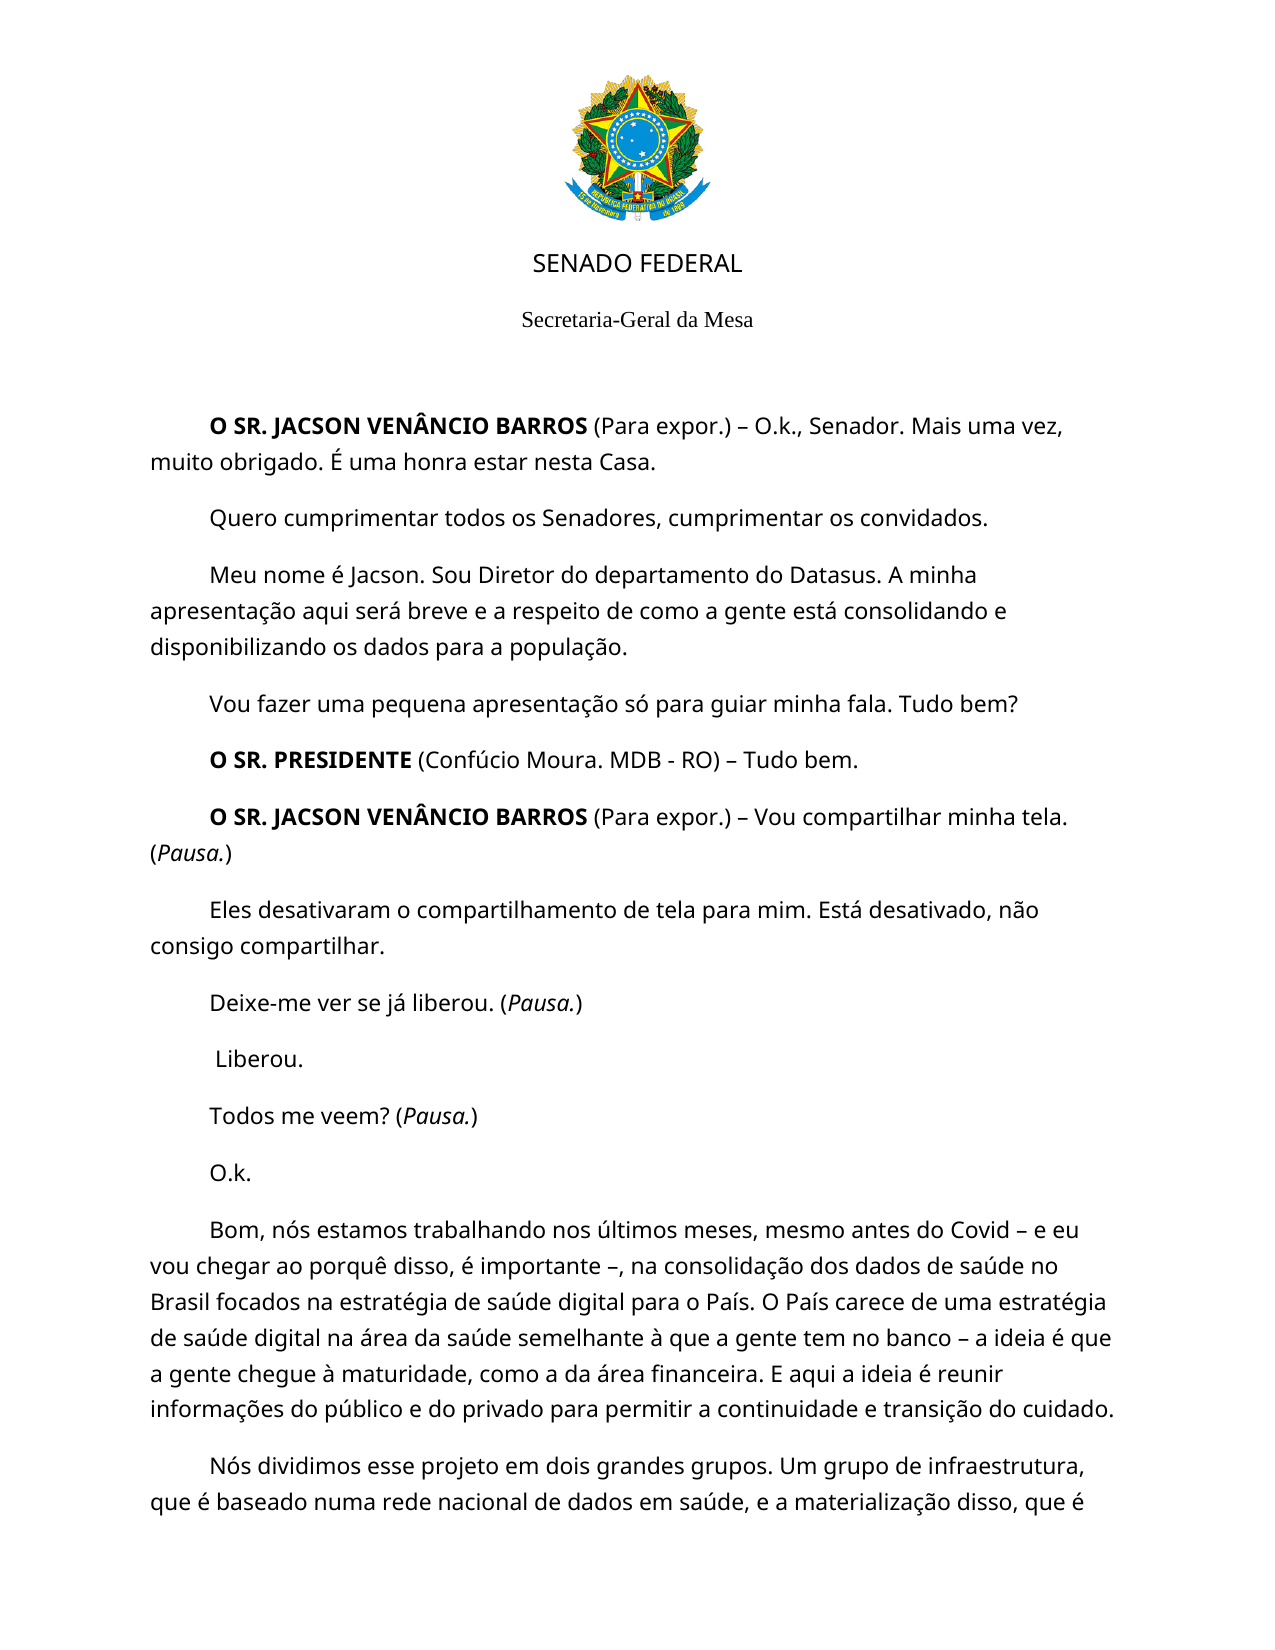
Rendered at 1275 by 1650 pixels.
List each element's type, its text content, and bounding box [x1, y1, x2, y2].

text Eles desativaram o compartilhamento de tela para mim. Está desativado, não consigo compartilhar. [150, 894, 1125, 961]
text Meu nome é Jacson. Sou Diretor do departamento do Datasus. A minha apresentação aqui será breve e a respeito de como a gente está consolidando e disponibilizando os dados para a população. [150, 559, 1125, 662]
text Quero cumprimentar todos os Senadores, cumprimentar os convidados. [150, 502, 1125, 533]
picture [564, 75, 711, 221]
text O SR. JACSON VENÂNCIO BARROS (Para expor.) – Vou compartilhar minha tela. (Pausa.) [150, 801, 1125, 868]
text Bom, nós estamos trabalhando nos últimos meses, mesmo antes do Covid – e eu vou chegar ao porquê disso, é importante –, na consolidação dos dados de saúde no Brasil focados na estratégia de saúde digital para o País. O País carece de uma estratégia de saúde digital na área da saúde semelhante à que a gente tem no banco – a ideia é que a gente chegue à maturidade, como a da área financeira. E aqui a ideia é reunir informações do público e do privado para permitir a continuidade e transição do cuidado. [150, 1214, 1125, 1425]
text O SR. PRESIDENTE (Confúcio Moura. MDB - RO) – Tudo bem. [150, 744, 1125, 776]
text Liberou. [150, 1043, 1125, 1075]
text O.k. [150, 1157, 1125, 1188]
text O SR. JACSON VENÂNCIO BARROS (Para expor.) – O.k., Senador. Mais uma vez, muito obrigado. É uma honra estar nesta Casa. [150, 409, 1125, 477]
text Todos me veem? (Pausa.) [150, 1100, 1125, 1131]
text Deixe-me ver se já liberou. (Pausa.) [150, 987, 1125, 1018]
text Vou fazer uma pequena apresentação só para guiar minha fala. Tudo bem? [150, 688, 1125, 719]
